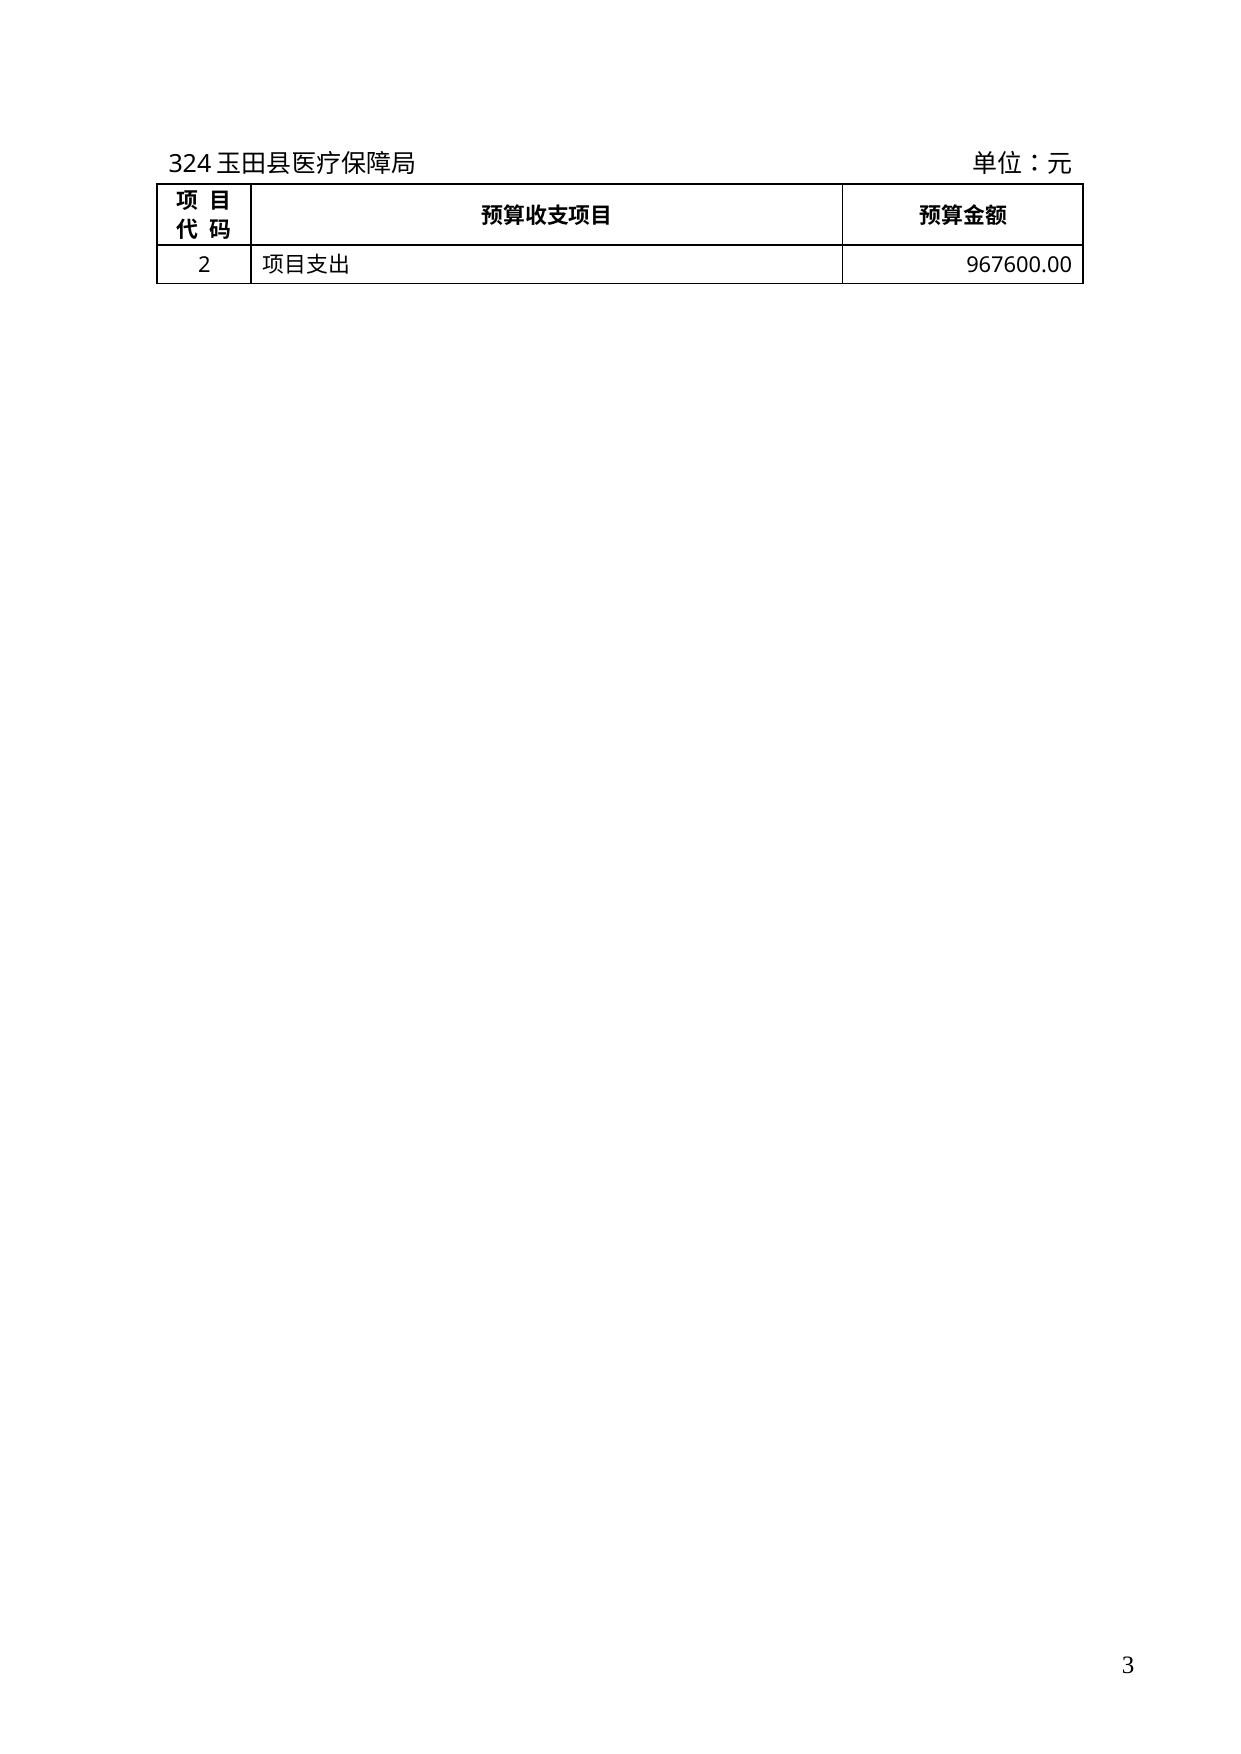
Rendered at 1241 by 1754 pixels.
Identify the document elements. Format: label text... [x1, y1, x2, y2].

table_cell 预算收支项目 [252, 185, 842, 244]
table_cell 预算金额 [843, 185, 1082, 244]
table_cell 项 目代 码 [158, 185, 250, 244]
table_cell 项目支出 [252, 246, 842, 283]
table_header 324玉田县医疗保障局 [158, 143, 842, 183]
table_cell 2 [158, 246, 250, 283]
table_header 单位：元 [843, 143, 1082, 183]
table_cell 967600.00 [843, 246, 1082, 283]
